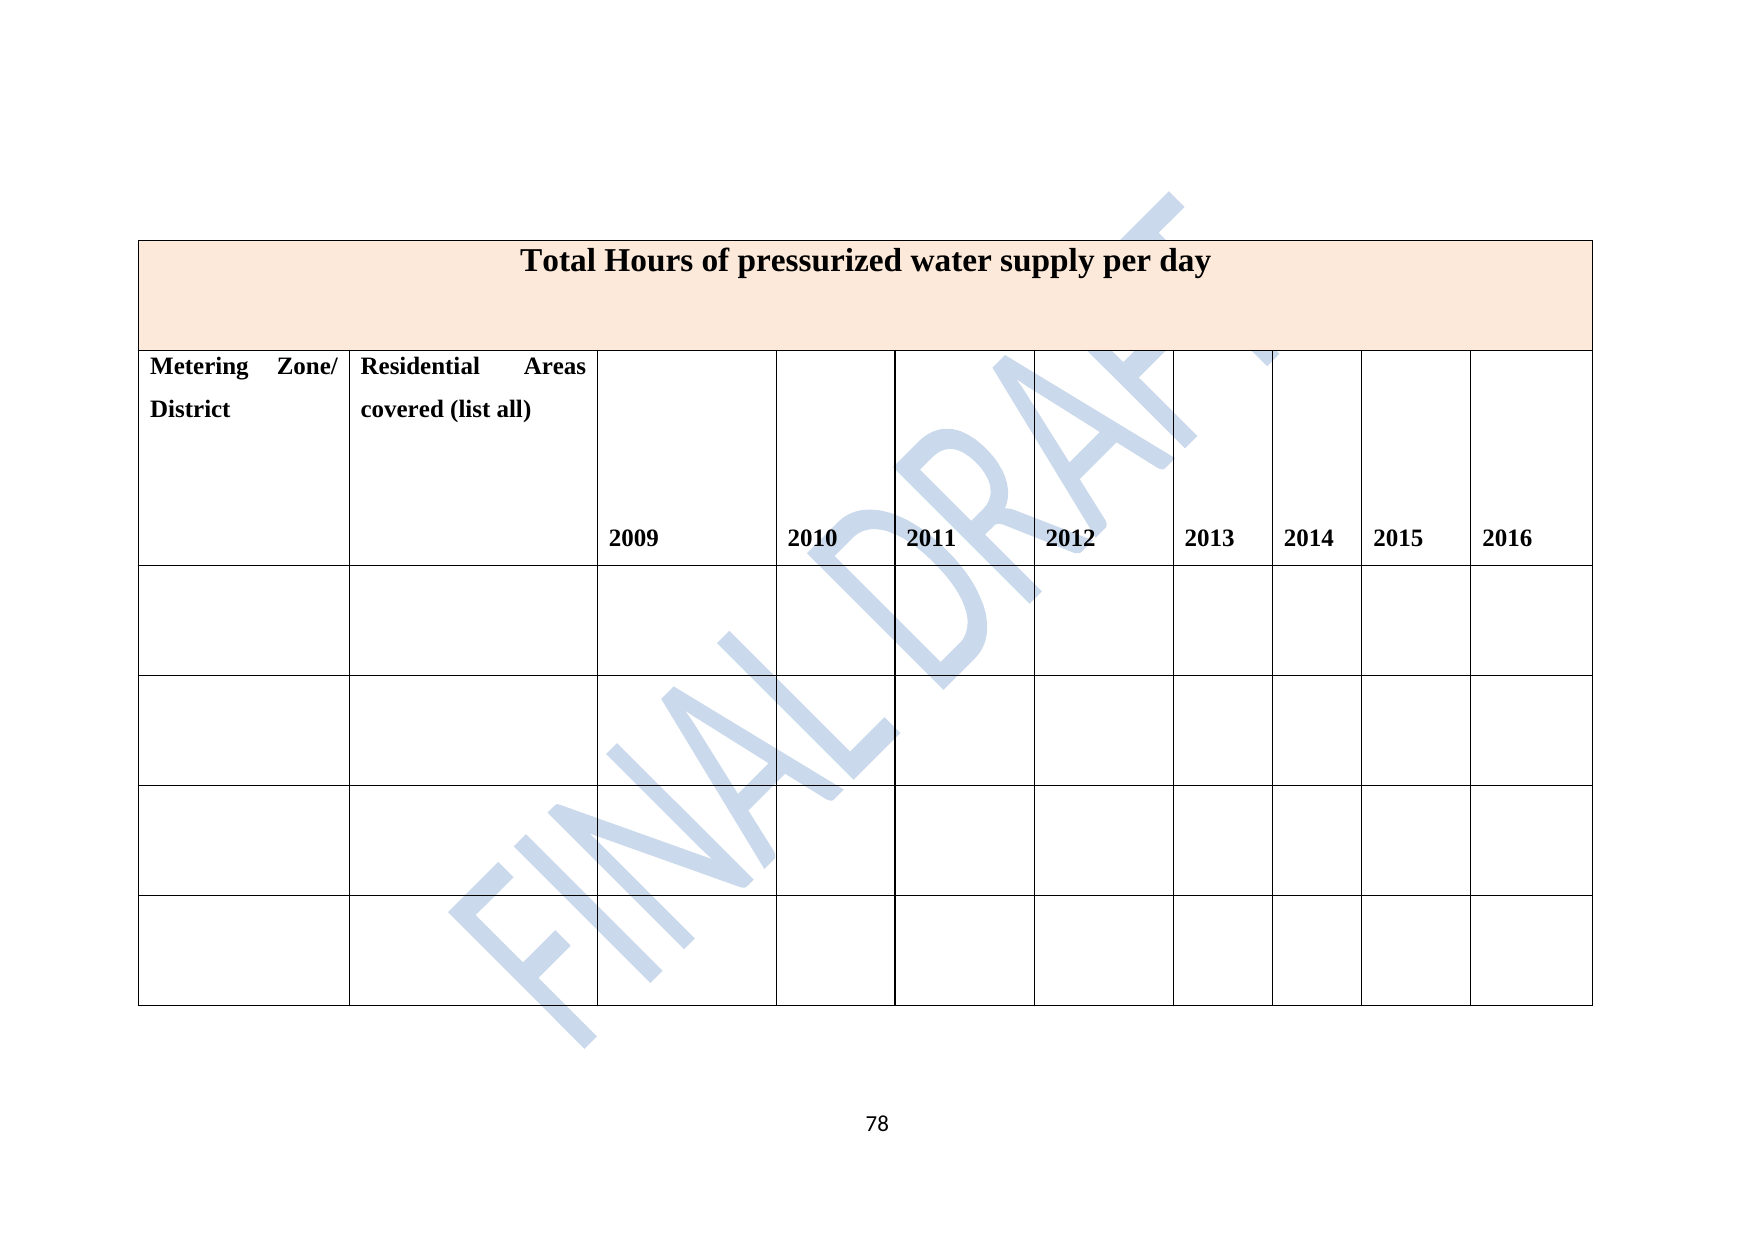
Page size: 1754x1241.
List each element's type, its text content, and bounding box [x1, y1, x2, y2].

table_cell 2013 [1174, 351, 1272, 565]
table_cell [896, 786, 1034, 895]
table_cell Residential Areas covered (list all) [350, 351, 597, 565]
table_cell [777, 896, 894, 1005]
table_cell [896, 566, 1034, 675]
table_cell [1362, 566, 1470, 675]
table_cell [1035, 676, 1173, 785]
table_cell [139, 566, 349, 675]
table_cell [350, 786, 597, 895]
table_header Total Hours of pressurized water supply per day [139, 241, 1592, 350]
table_cell [598, 676, 776, 785]
table_cell [350, 896, 597, 1005]
table_cell [139, 896, 349, 1005]
table_cell [598, 786, 776, 895]
table_cell [896, 896, 1034, 1005]
table_cell [777, 566, 894, 675]
table_cell 2014 [1273, 351, 1361, 565]
table_cell [350, 566, 597, 675]
table_cell [1273, 786, 1361, 895]
table_cell [1035, 786, 1173, 895]
table_cell [777, 786, 894, 895]
table_cell 2016 [1471, 351, 1592, 565]
table_cell [1174, 786, 1272, 895]
table_cell [1471, 676, 1592, 785]
table_cell [1471, 896, 1592, 1005]
table_cell [1174, 566, 1272, 675]
table_cell [1362, 896, 1470, 1005]
table_cell [139, 786, 349, 895]
table_cell [1174, 896, 1272, 1005]
table_cell [350, 676, 597, 785]
table_cell [1273, 896, 1361, 1005]
table_cell [1273, 676, 1361, 785]
table_cell [1471, 786, 1592, 895]
table_cell [139, 676, 349, 785]
table_cell [777, 676, 894, 785]
table_cell [1174, 676, 1272, 785]
table_cell [1035, 566, 1173, 675]
table_cell [1035, 896, 1173, 1005]
table_cell [598, 896, 776, 1005]
table_cell 2009 [598, 351, 776, 565]
table_cell [896, 676, 1034, 785]
table_cell 2010 [777, 351, 894, 565]
table_cell [1362, 676, 1470, 785]
table_cell [1471, 566, 1592, 675]
table_cell 2015 [1362, 351, 1470, 565]
table_cell 2011 [896, 351, 1034, 565]
table_cell [1362, 786, 1470, 895]
table_cell [598, 566, 776, 675]
table_cell 2012 [1035, 351, 1173, 565]
table_cell [1273, 566, 1361, 675]
table_cell Metering Zone/ District [139, 351, 349, 565]
